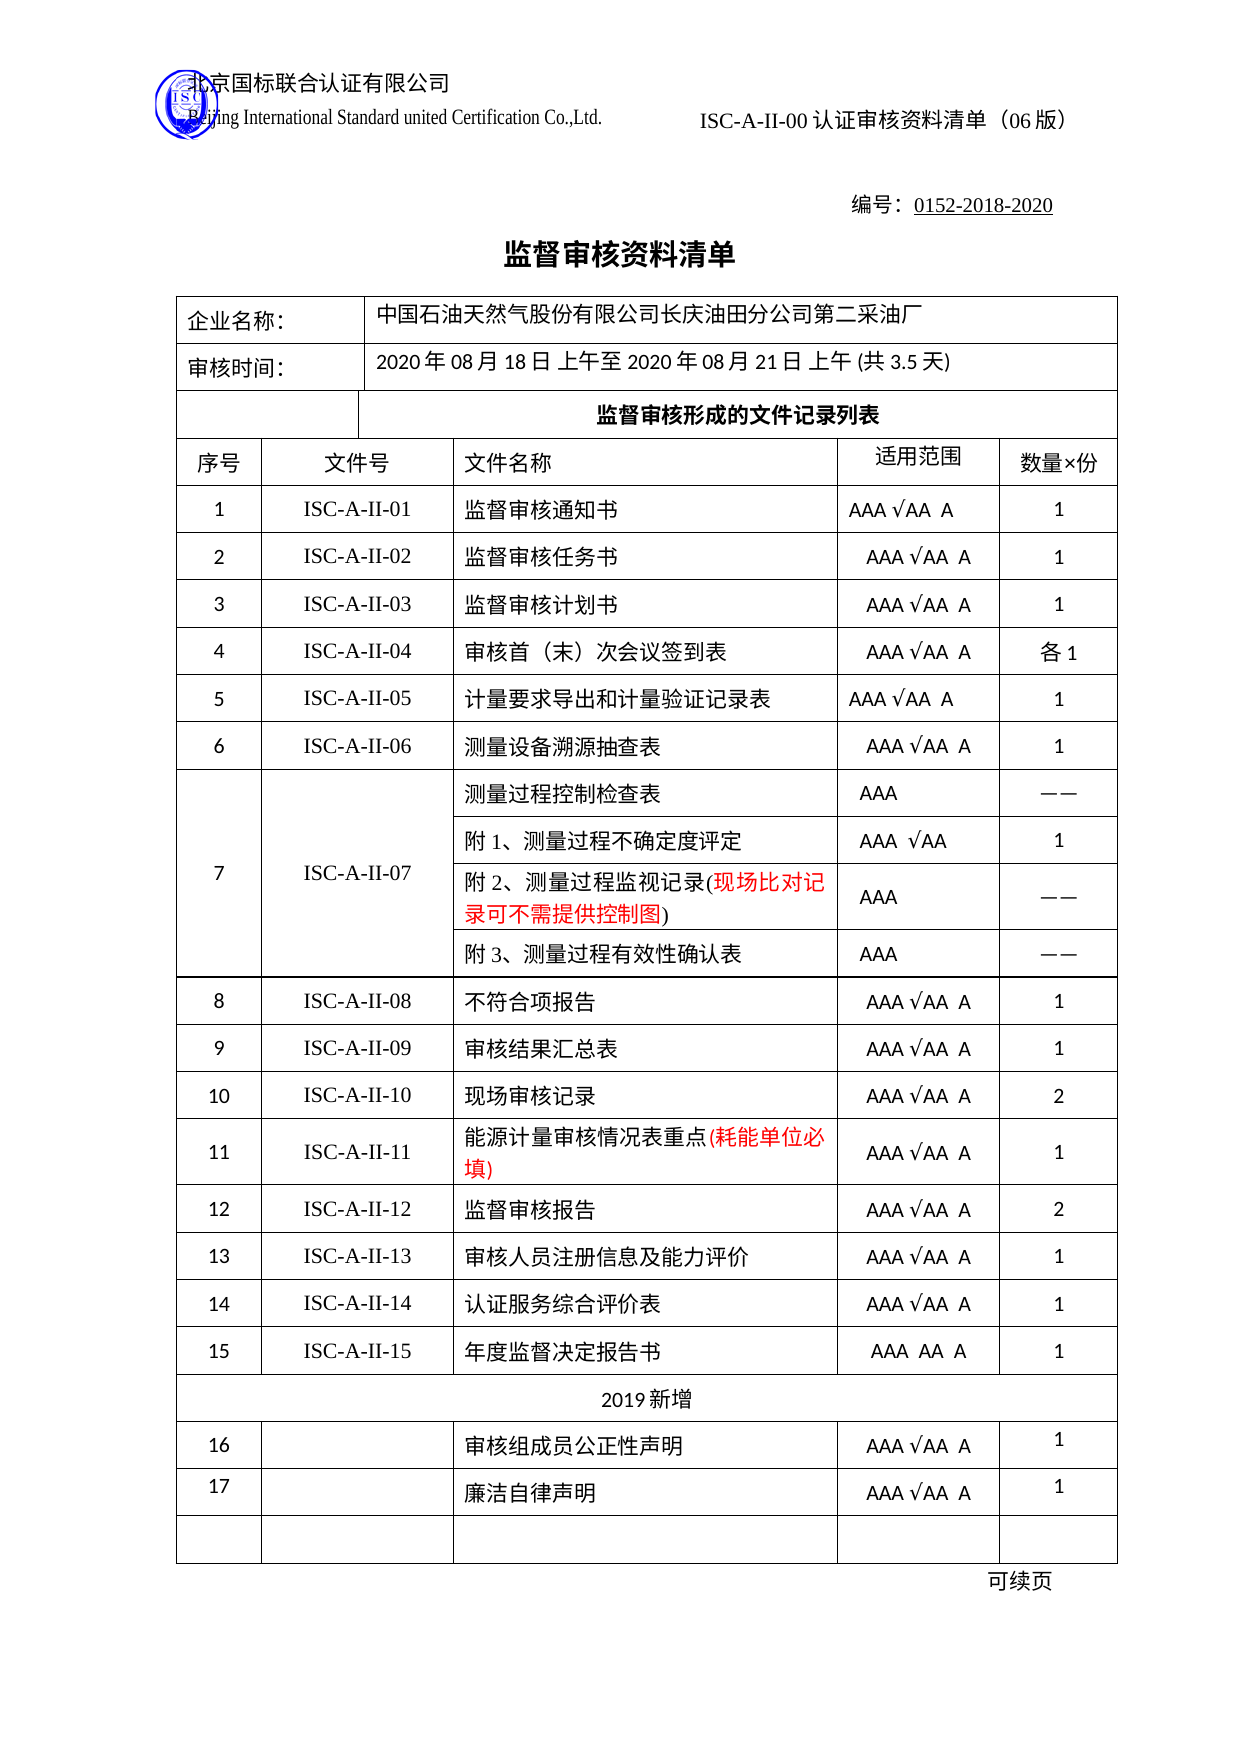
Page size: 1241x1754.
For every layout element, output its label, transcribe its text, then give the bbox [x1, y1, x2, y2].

table_cell ISC-A-II-14 [262, 1280, 453, 1326]
table_cell ISC-A-II-03 [262, 580, 453, 627]
table_cell AAA √AA A [838, 580, 999, 627]
table_cell ISC-A-II-05 [262, 675, 453, 721]
table_cell 监督审核报告 [454, 1185, 837, 1232]
table_cell —— [1000, 930, 1117, 976]
table_header 企业名称： [177, 297, 364, 343]
table_cell 数量×份 [1000, 439, 1117, 485]
table_cell 认证服务综合评价表 [454, 1280, 837, 1326]
table_cell 9 [177, 1025, 261, 1071]
picture [154, 69, 218, 139]
table_cell 审核首（末）次会议签到表 [454, 628, 837, 674]
table_cell 序号 [177, 439, 261, 485]
table_cell [838, 1516, 999, 1563]
table_cell 计量要求导出和计量验证记录表 [454, 675, 837, 721]
table_cell 1 [1000, 1280, 1117, 1326]
table_cell —— [1000, 864, 1117, 929]
table_cell 附1、测量过程不确定度评定 [454, 817, 837, 863]
table_cell AAA √AA A [838, 1025, 999, 1071]
table_cell 1 [1000, 486, 1117, 532]
table_cell 不符合项报告 [454, 978, 837, 1024]
table_cell 5 [177, 675, 261, 721]
table_cell 现场审核记录 [454, 1072, 837, 1118]
table_cell 廉洁自律声明 [454, 1469, 837, 1515]
table_cell 6 [177, 722, 261, 768]
table_cell 2019新增 [177, 1375, 1117, 1421]
table_cell 1 [1000, 1233, 1117, 1279]
table_cell 15 [177, 1327, 261, 1373]
table_header 中国石油天然气股份有限公司长庆油田分公司第二采油厂 [365, 297, 1117, 343]
table_cell [1000, 1516, 1117, 1563]
table_cell 3 [177, 580, 261, 627]
table_cell AAA √AA A [838, 722, 999, 768]
table_cell 10 [177, 1072, 261, 1118]
table_cell 1 [1000, 1025, 1117, 1071]
table_cell 审核时间： [177, 344, 364, 390]
table_cell AAA √AA A [838, 628, 999, 674]
table_cell ISC-A-II-04 [262, 628, 453, 674]
text 监督审核资料清单 [187, 220, 1053, 285]
table_cell 监督审核计划书 [454, 580, 837, 627]
table_cell 1 [1000, 817, 1117, 863]
table_cell AAA √AA A [838, 1072, 999, 1118]
table_cell 测量过程控制检查表 [454, 770, 837, 816]
table_cell 1 [1000, 1327, 1117, 1373]
table_cell 能源计量审核情况表重点(耗能单位必填) [454, 1119, 837, 1184]
table_cell 审核结果汇总表 [454, 1025, 837, 1071]
table_cell ISC-A-II-13 [262, 1233, 453, 1279]
table_cell 1 [1000, 722, 1117, 768]
table_cell 附2、测量过程监视记录(现场比对记录可不需提供控制图) [454, 864, 837, 929]
table_cell AAA √AA A [838, 978, 999, 1024]
table_cell [262, 1422, 453, 1468]
table_cell 适用范围 [838, 439, 999, 485]
table_cell 2 [1000, 1185, 1117, 1232]
table_cell [262, 1516, 453, 1563]
table_cell [454, 1516, 837, 1563]
table_cell AAA [838, 770, 999, 816]
table_cell 11 [177, 1119, 261, 1184]
table_cell 14 [177, 1280, 261, 1326]
table_cell 7 [177, 770, 261, 976]
table_cell 17 [177, 1469, 261, 1515]
table_cell ISC-A-II-11 [262, 1119, 453, 1184]
table_cell 文件号 [262, 439, 453, 485]
table_cell 文件名称 [454, 439, 837, 485]
table_cell AAA √AA A [838, 1422, 999, 1468]
table_cell AAA [838, 930, 999, 976]
table_cell AAA √AA A [838, 533, 999, 579]
table_cell AAA √AA A [838, 1233, 999, 1279]
table_cell 监督审核通知书 [454, 486, 837, 532]
table_cell [262, 1469, 453, 1515]
table_cell 1 [1000, 1119, 1117, 1184]
table_cell ISC-A-II-06 [262, 722, 453, 768]
table_cell 1 [1000, 580, 1117, 627]
table_cell AAA √AA [838, 817, 999, 863]
table_cell —— [1000, 770, 1117, 816]
table_cell 各1 [1000, 628, 1117, 674]
table_cell AAA [838, 864, 999, 929]
table_cell 1 [1000, 978, 1117, 1024]
table_cell 监督审核形成的文件记录列表 [359, 391, 1117, 437]
table_cell 1 [1000, 533, 1117, 579]
text 编号：0152-2018-2020 [187, 188, 1053, 220]
table_cell 监督审核任务书 [454, 533, 837, 579]
table_cell AAA √AA A [838, 1119, 999, 1184]
table_cell ISC-A-II-08 [262, 978, 453, 1024]
table_cell 测量设备溯源抽查表 [454, 722, 837, 768]
table_cell 1 [1000, 675, 1117, 721]
table_cell [177, 1516, 261, 1563]
table_cell 年度监督决定报告书 [454, 1327, 837, 1373]
table_cell 2020年08月18日 上午至2020年08月21日 上午 (共3.5天) [365, 344, 1117, 390]
table_cell AAA √AA A [838, 1280, 999, 1326]
table_cell 13 [177, 1233, 261, 1279]
table_cell 2 [177, 533, 261, 579]
table_cell ISC-A-II-15 [262, 1327, 453, 1373]
table_cell ISC-A-II-12 [262, 1185, 453, 1232]
table_cell [177, 391, 358, 437]
table_cell 1 [177, 486, 261, 532]
table_cell 8 [177, 978, 261, 1024]
text 可续页 [187, 1564, 1053, 1596]
table_cell ISC-A-II-09 [262, 1025, 453, 1071]
table_cell AAA √AA A [838, 675, 999, 721]
table_cell 1 [1000, 1469, 1117, 1515]
table_cell 附3、测量过程有效性确认表 [454, 930, 837, 976]
table_cell 16 [177, 1422, 261, 1468]
table_cell 审核组成员公正性声明 [454, 1422, 837, 1468]
table_cell ISC-A-II-02 [262, 533, 453, 579]
table_cell ISC-A-II-01 [262, 486, 453, 532]
table_cell AAA √AA A [838, 1185, 999, 1232]
table_cell ISC-A-II-07 [262, 770, 453, 976]
table_cell AAA √AA A [838, 1469, 999, 1515]
table_cell AAA √AA A [838, 486, 999, 532]
table_cell 4 [177, 628, 261, 674]
table_cell ISC-A-II-10 [262, 1072, 453, 1118]
table_cell 2 [1000, 1072, 1117, 1118]
table_cell AAA AA A [838, 1327, 999, 1373]
table_cell 1 [1000, 1422, 1117, 1468]
table_cell 12 [177, 1185, 261, 1232]
table_cell 审核人员注册信息及能力评价 [454, 1233, 837, 1279]
